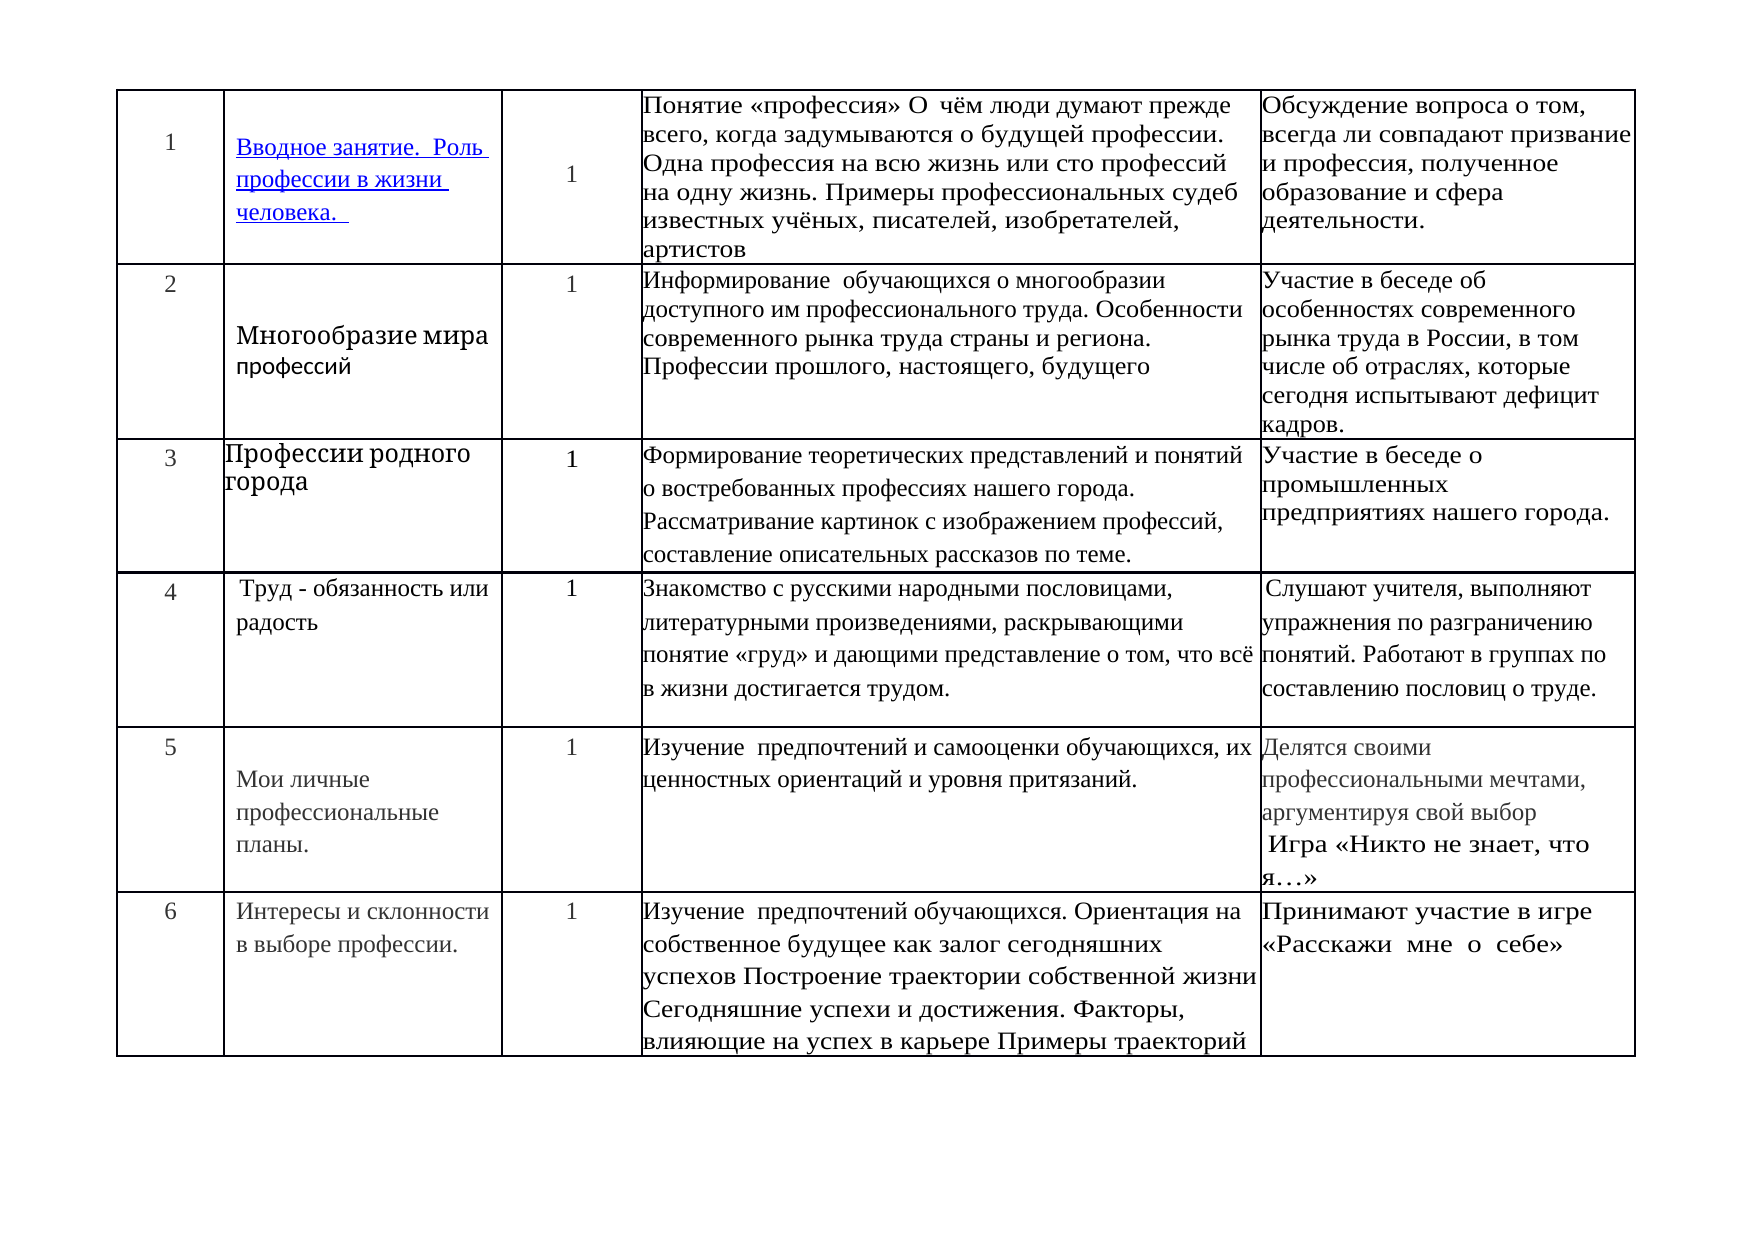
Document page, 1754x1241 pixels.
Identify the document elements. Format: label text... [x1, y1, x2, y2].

table_cell 1 [503, 440, 641, 571]
table_cell Многообразие мира профессий [225, 265, 501, 438]
table_cell Участие в беседе об особенностях современного рынка труда в России, в том числе об отраслях, которые сегодня испытывают дефицит кадров. [1262, 265, 1634, 438]
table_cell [225, 893, 501, 1055]
table_cell 1 [503, 265, 641, 438]
table_cell 3 [118, 440, 223, 571]
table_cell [1262, 893, 1634, 1055]
table_cell Формирование теоретических представлений и понятий о востребованных профессиях нашего города. Рассматривание картинок с изображением профессий, составление описательных рассказов по теме. [643, 440, 1260, 571]
table_cell Изучение предпочтений и самооценки обучающихся, их ценностных ориентаций и уровня притязаний. [643, 728, 1260, 891]
table_cell Делятся своими профессиональными мечтами, аргументируя свой выбор Игра «Никто не знает, что я…» [1262, 728, 1634, 891]
table_cell 4 [118, 574, 223, 726]
table_cell Обсуждение вопроса о том, всегда ли совпадают призвание и профессия, полученное образование и сфера деятельности. [1262, 91, 1634, 263]
table_cell 1 [503, 91, 641, 263]
table_cell 2 [118, 265, 223, 438]
table_cell Слушают учителя, выполняют упражнения по разграничению понятий. Работают в группах по составлению пословиц о труде. [1262, 574, 1634, 726]
table_cell Труд - обязанность или радость [225, 574, 501, 726]
table_cell Профессии родного города [225, 440, 501, 571]
table_cell 1 [503, 574, 641, 726]
table_cell 5 [118, 728, 223, 891]
table_cell Вводное занятие. Роль профессии в жизни человека. [225, 91, 501, 263]
table_cell Информирование обучающихся о многообразии доступного им профессионального труда. Особенности современного рынка труда страны и региона. Профессии прошлого, настоящего, будущего [643, 265, 1260, 438]
table_cell Понятие «профессия» О чём люди думают прежде всего, когда задумываются о будущей профессии. Одна профессия на всю жизнь или сто профессий на одну жизнь. Примеры профессиональных судеб известных учёных, писателей, изобретателей, артистов [643, 91, 1260, 263]
table_cell 1 [503, 728, 641, 891]
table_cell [643, 893, 1260, 1055]
table_cell 1 [118, 91, 223, 263]
table_cell 1 [503, 893, 641, 1055]
table_cell Мои личные профессиональные планы. [225, 728, 501, 891]
table_cell Знакомство с русскими народными пословицами, литературными произведениями, раскрывающими понятие «груд» и дающими представление о том, что всё в жизни достигается трудом. [643, 574, 1260, 726]
table_cell 6 [118, 893, 223, 1055]
table_cell Участие в беседе о промышленных предприятиях нашего города. [1262, 440, 1634, 571]
